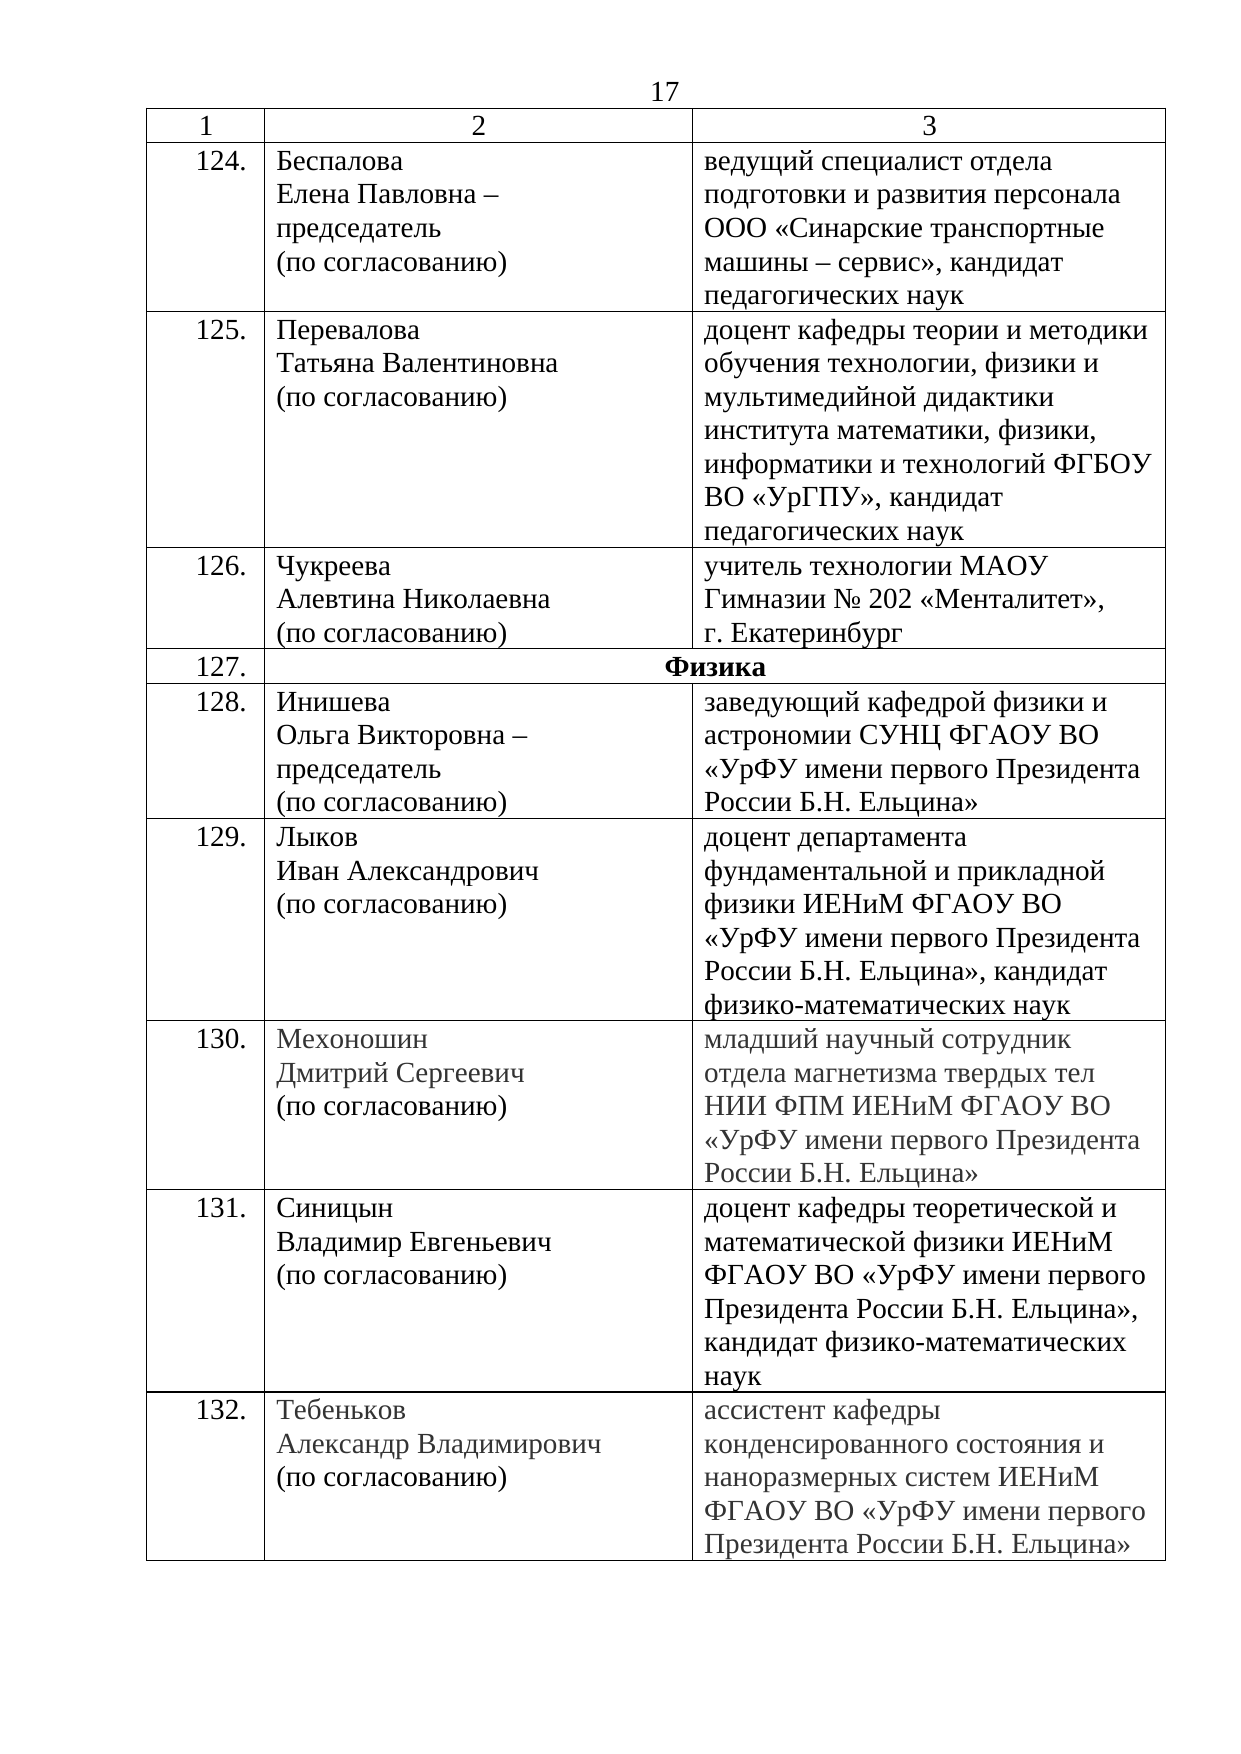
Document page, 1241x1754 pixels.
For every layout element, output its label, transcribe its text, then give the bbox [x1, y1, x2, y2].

table_cell Чукреева Алевтина Николаевна (по согласованию) [265, 548, 692, 648]
table_cell доцент кафедры теории и методики обучения технологии, физики и мультимедийной дидактики института математики, физики, информатики и технологий ФГБОУ ВО «УрГПУ», кандидат педагогических наук [693, 312, 1165, 547]
table_cell 132. [147, 1393, 264, 1560]
table_cell ассистент кафедры конденсированного состояния и наноразмерных систем ИЕНиМ ФГАОУ ВО «УрФУ имени первого Президента России Б.Н. Ельцина» [693, 1393, 1165, 1560]
table_cell 126. [147, 548, 264, 648]
table_cell Беспалова Елена Павловна – председатель (по согласованию) [265, 143, 692, 311]
table_cell 131. [147, 1190, 264, 1391]
table_cell младший научный сотрудник отдела магнетизма твердых тел НИИ ФПМ ИЕНиМ ФГАОУ ВО «УрФУ имени первого Президента России Б.Н. Ельцина» [693, 1021, 1165, 1189]
table_cell Мехоношин Дмитрий Сергеевич (по согласованию) [265, 1021, 692, 1189]
table_cell 128. [147, 684, 264, 818]
table_header 3 [693, 109, 1165, 142]
table_cell Инишева Ольга Викторовна – председатель (по согласованию) [265, 684, 692, 818]
table_cell заведующий кафедрой физики и астрономии СУНЦ ФГАОУ ВО «УрФУ имени первого Президента России Б.Н. Ельцина» [693, 684, 1165, 818]
table_cell Лыков Иван Александрович (по согласованию) [265, 819, 692, 1020]
table_header 1 [147, 109, 264, 142]
table_cell 124. [147, 143, 264, 311]
table_cell 130. [147, 1021, 264, 1189]
table_header 2 [265, 109, 692, 142]
table_cell Физика [265, 649, 1165, 683]
table_cell доцент кафедры теоретической и математической физики ИЕНиМ ФГАОУ ВО «УрФУ имени первого Президента России Б.Н. Ельцина», кандидат физико-математических наук [693, 1190, 1165, 1391]
table_cell ведущий специалист отдела подготовки и развития персонала ООО «Синарские транспортные машины – сервис», кандидат педагогических наук [693, 143, 1165, 311]
table_cell 129. [147, 819, 264, 1020]
table_cell Перевалова Татьяна Валентиновна (по согласованию) [265, 312, 692, 547]
table_cell Тебеньков Александр Владимирович (по согласованию) [265, 1393, 692, 1560]
table_cell Синицын Владимир Евгеньевич (по согласованию) [265, 1190, 692, 1391]
table_cell доцент департамента фундаментальной и прикладной физики ИЕНиМ ФГАОУ ВО «УрФУ имени первого Президента России Б.Н. Ельцина», кандидат физико-математических наук [693, 819, 1165, 1020]
table_cell учитель технологии МАОУ Гимназии № 202 «Менталитет», г. Екатеринбург [693, 548, 1165, 648]
table_cell 127. [147, 649, 264, 683]
table_cell 125. [147, 312, 264, 547]
